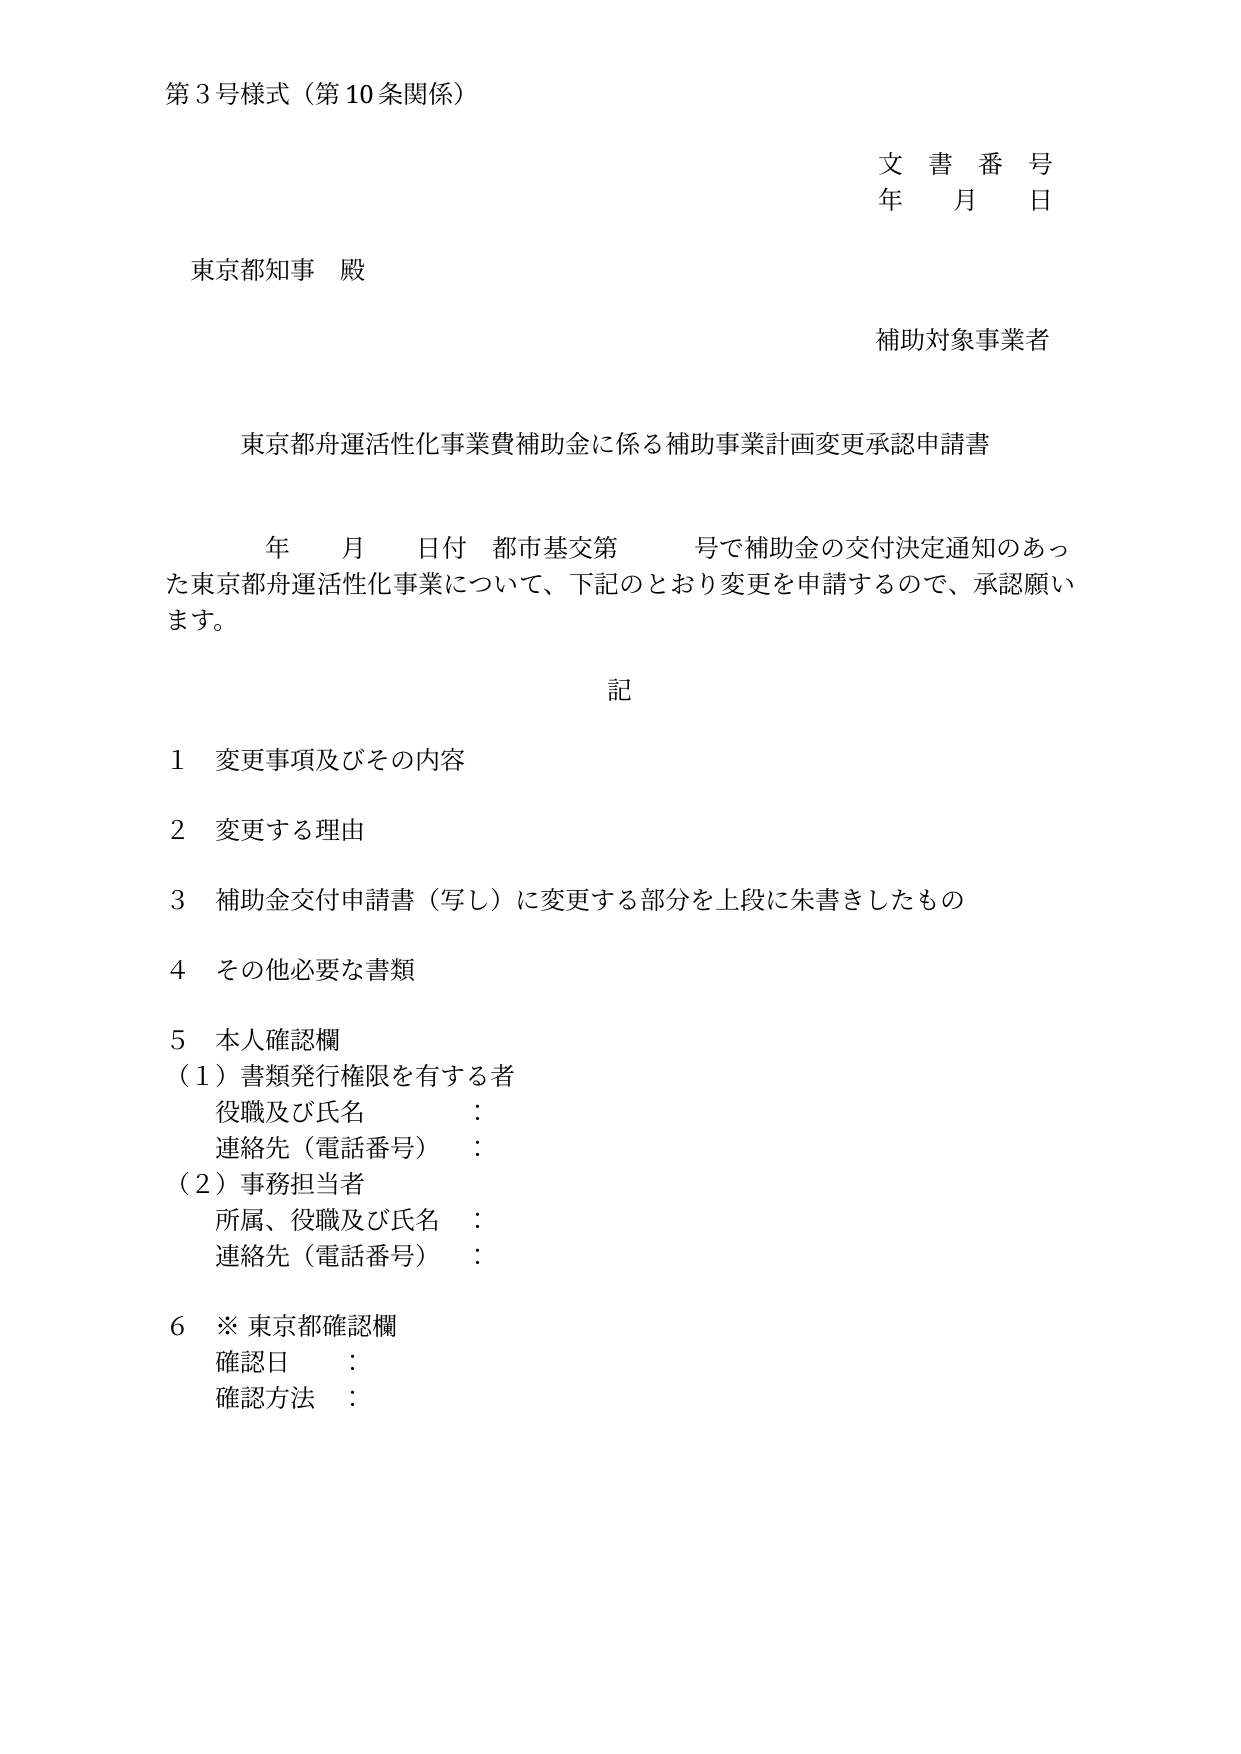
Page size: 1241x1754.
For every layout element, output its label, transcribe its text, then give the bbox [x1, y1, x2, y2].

text （１）書類発行権限を有する者 [165, 1057, 1075, 1093]
text ２ 変更する理由 [165, 811, 1075, 847]
text ６ ※ 東京都確認欄 [165, 1306, 1075, 1342]
text 年 月 日付 都市基交第 号で補助金の交付決定通知のあった東京都舟運活性化事業について、下記のとおり変更を申請するので、承認願います。 [165, 529, 1075, 637]
text 確認方法 ： [165, 1378, 1075, 1414]
text 連絡先（電話番号） ： [165, 1236, 1075, 1272]
text 文 書 番 号 [165, 145, 1053, 181]
text 確認日 ： [165, 1342, 1075, 1378]
text １ 変更事項及びその内容 [165, 741, 1075, 777]
text ３ 補助金交付申請書（写し）に変更する部分を上段に朱書きしたもの [165, 881, 1075, 917]
text 補助対象事業者 [165, 321, 1050, 357]
text 年 月 日 [165, 181, 1053, 217]
text 第３号様式（第10条関係） [165, 75, 1075, 111]
text 連絡先（電話番号） ： [165, 1128, 1075, 1164]
text 記 [165, 671, 1075, 707]
text 所属、役職及び氏名 ： [165, 1200, 1075, 1236]
text （２）事務担当者 [165, 1164, 1075, 1200]
text ４ その他必要な書類 [165, 951, 1075, 987]
text 東京都舟運活性化事業費補助金に係る補助事業計画変更承認申請書 [165, 425, 1075, 461]
text ５ 本人確認欄 [165, 1021, 1075, 1057]
text 役職及び氏名 ： [165, 1093, 1075, 1128]
text 東京都知事 殿 [165, 251, 1075, 287]
